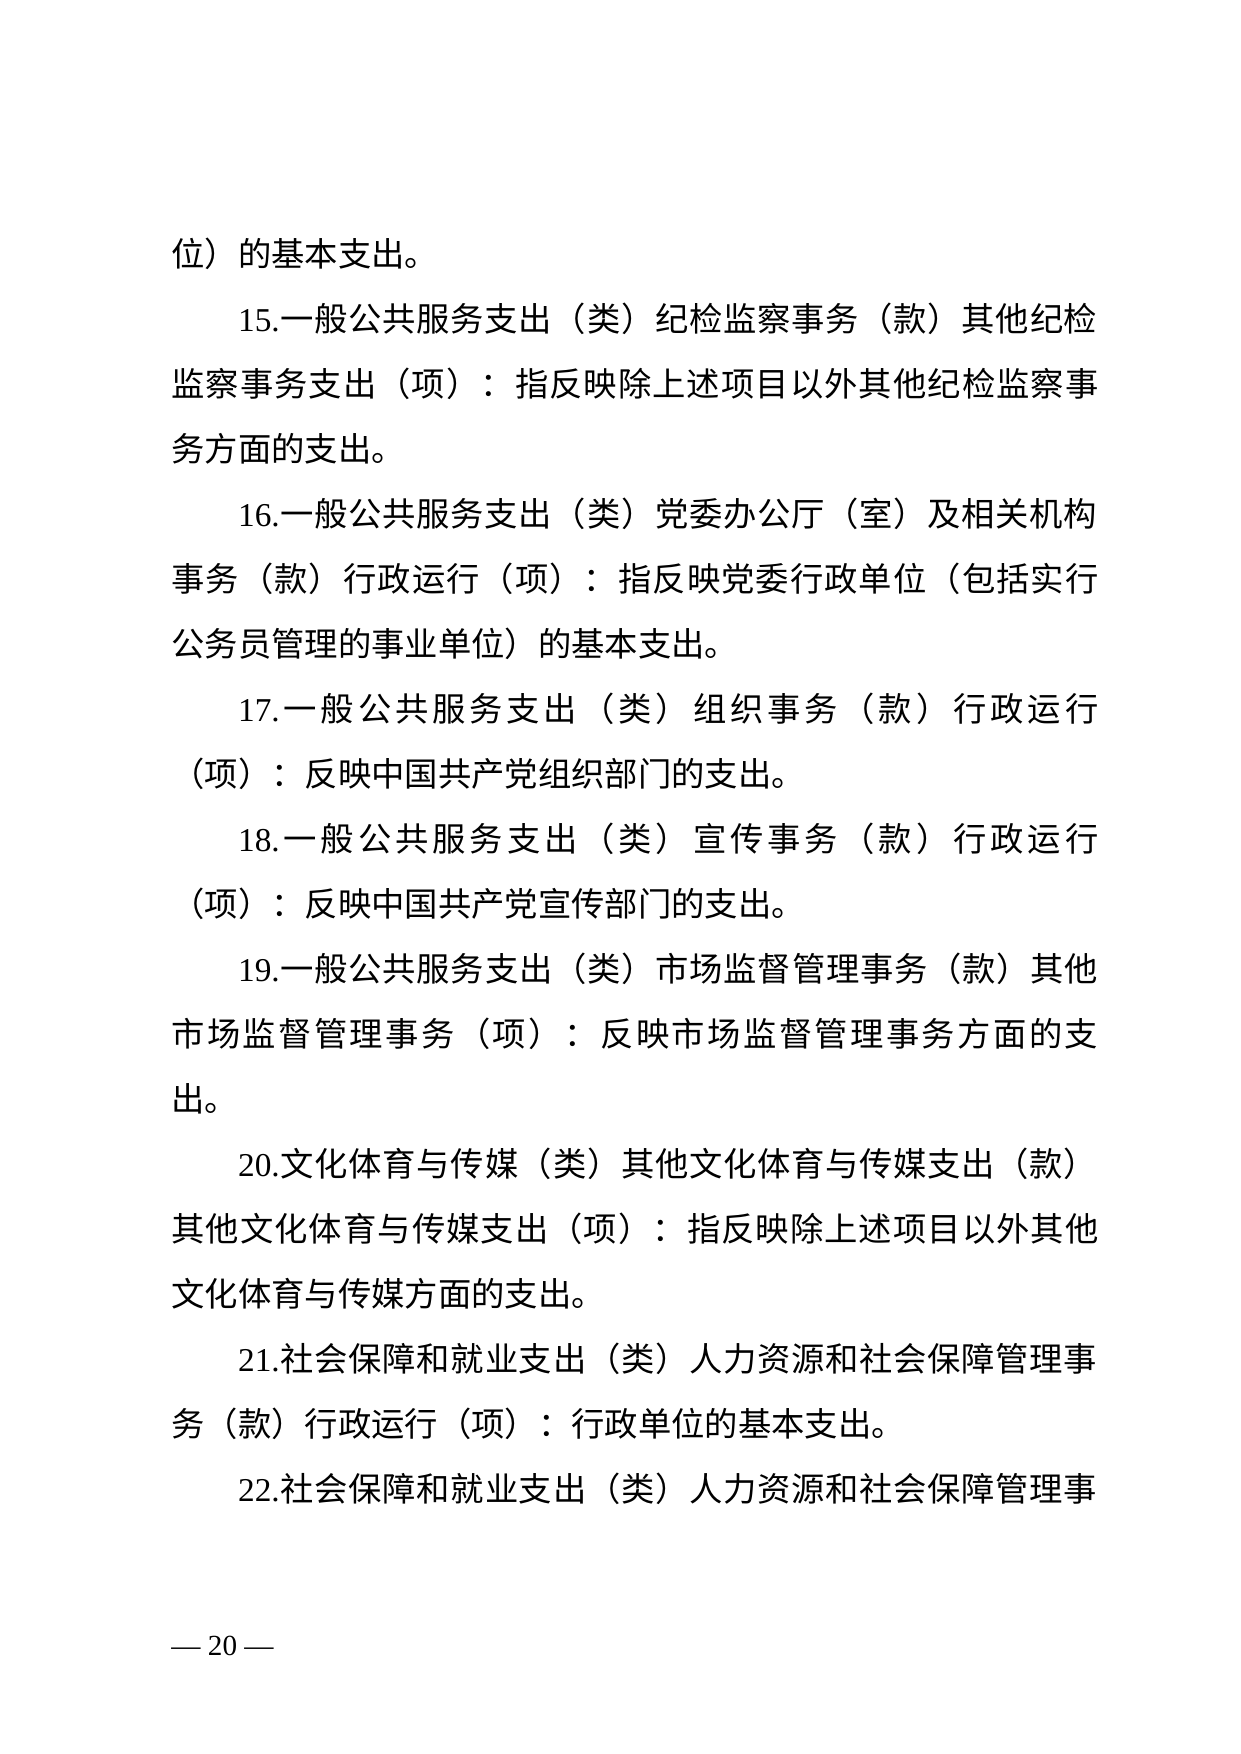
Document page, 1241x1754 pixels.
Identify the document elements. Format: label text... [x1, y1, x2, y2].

text 19.一般公共服务支出（类）市场监督管理事务（款）其他市场监督管理事务（项）：反映市场监督管理事务方面的支出。 [171, 934, 1098, 1129]
text 20.文化体育与传媒（类）其他文化体育与传媒支出（款）其他文化体育与传媒支出（项）：指反映除上述项目以外其他文化体育与传媒方面的支出。 [171, 1129, 1098, 1324]
text 21.社会保障和就业支出（类）人力资源和社会保障管理事务（款）行政运行（项）：行政单位的基本支出。 [171, 1324, 1098, 1454]
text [171, 219, 1098, 284]
text 17.一般公共服务支出（类）组织事务（款）行政运行（项）：反映中国共产党组织部门的支出。 [171, 674, 1098, 804]
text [171, 1454, 1098, 1519]
text 18.一般公共服务支出（类）宣传事务（款）行政运行（项）：反映中国共产党宣传部门的支出。 [171, 804, 1098, 934]
text 16.一般公共服务支出（类）党委办公厅（室）及相关机构事务（款）行政运行（项）：指反映党委行政单位（包括实行公务员管理的事业单位）的基本支出。 [171, 479, 1098, 674]
text 15.一般公共服务支出（类）纪检监察事务（款）其他纪检监察事务支出（项）：指反映除上述项目以外其他纪检监察事务方面的支出。 [171, 284, 1098, 479]
